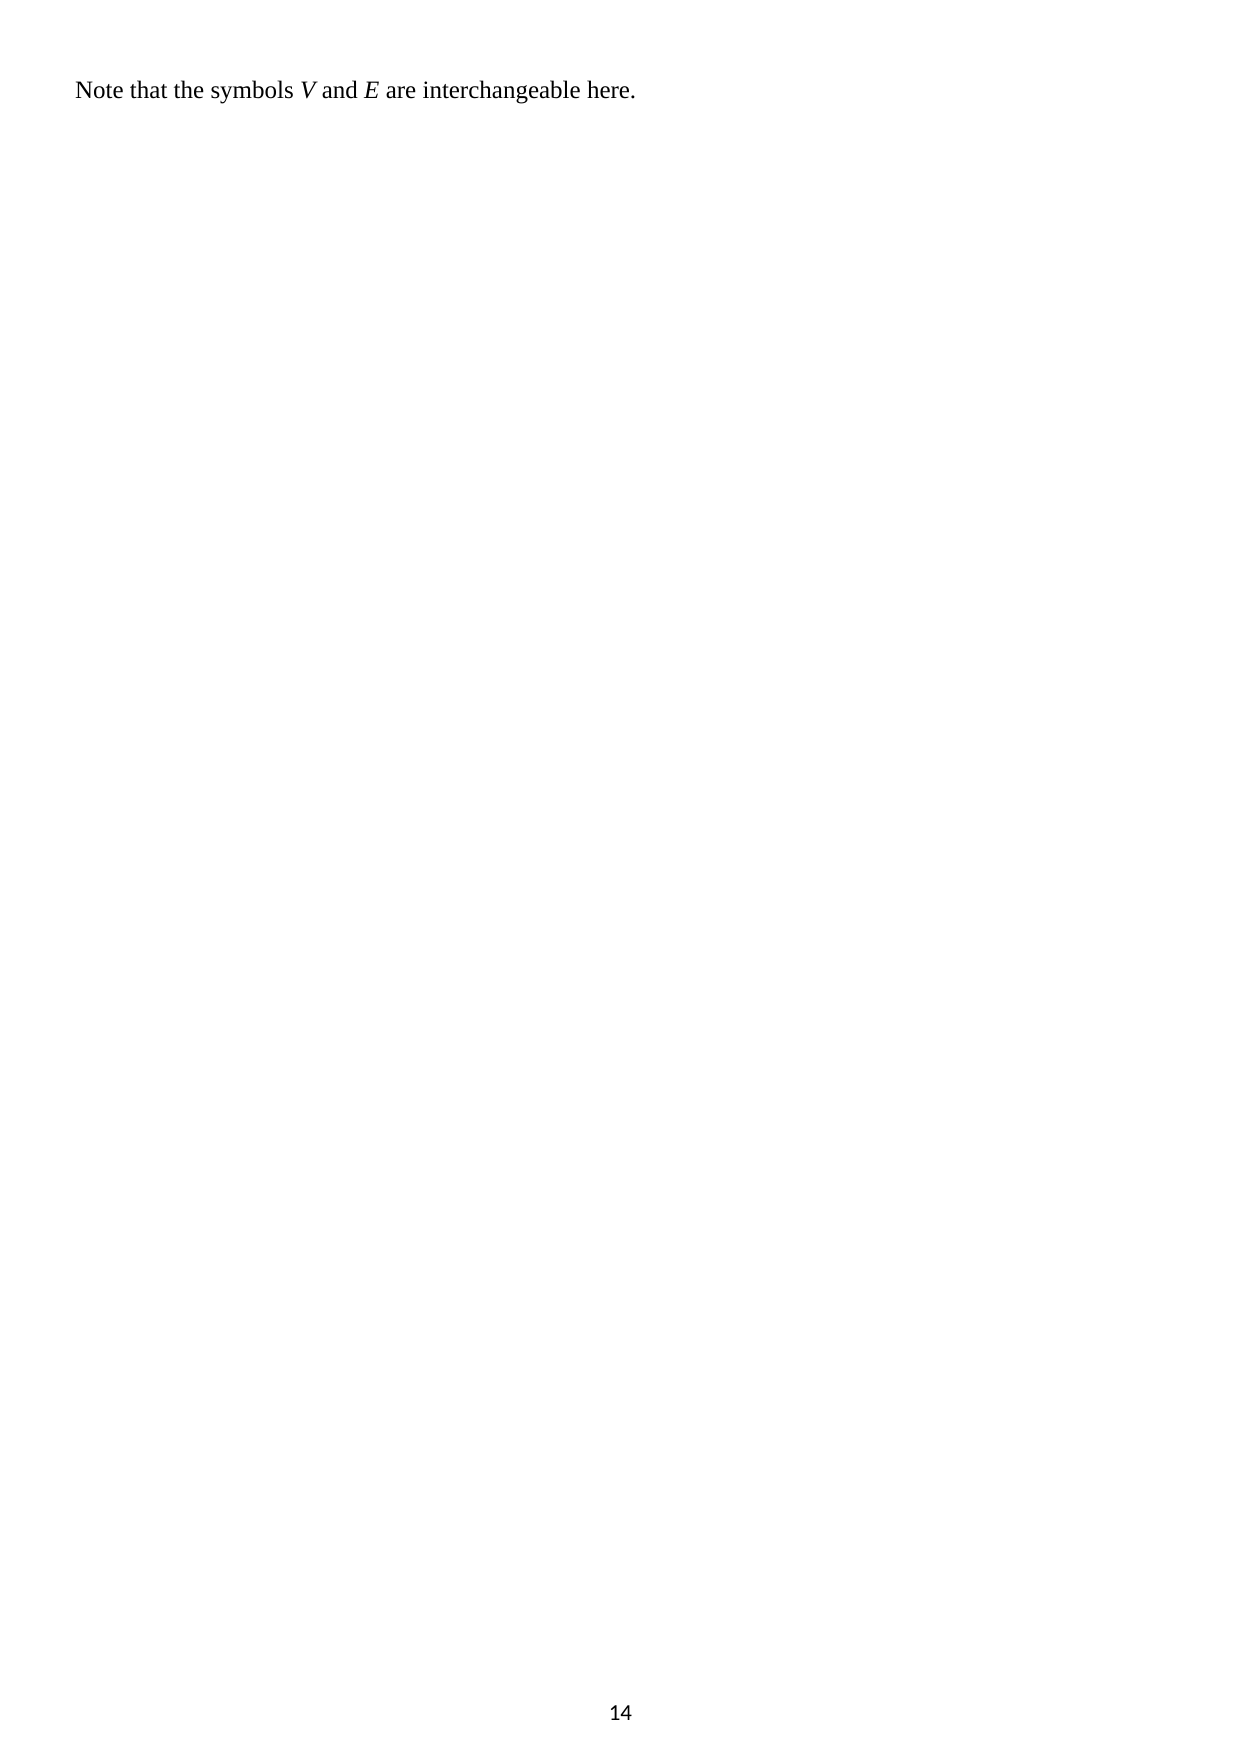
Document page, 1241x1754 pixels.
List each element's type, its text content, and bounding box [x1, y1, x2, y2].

text Note that the symbols V and E are interchangeable here. [75, 75, 1165, 104]
